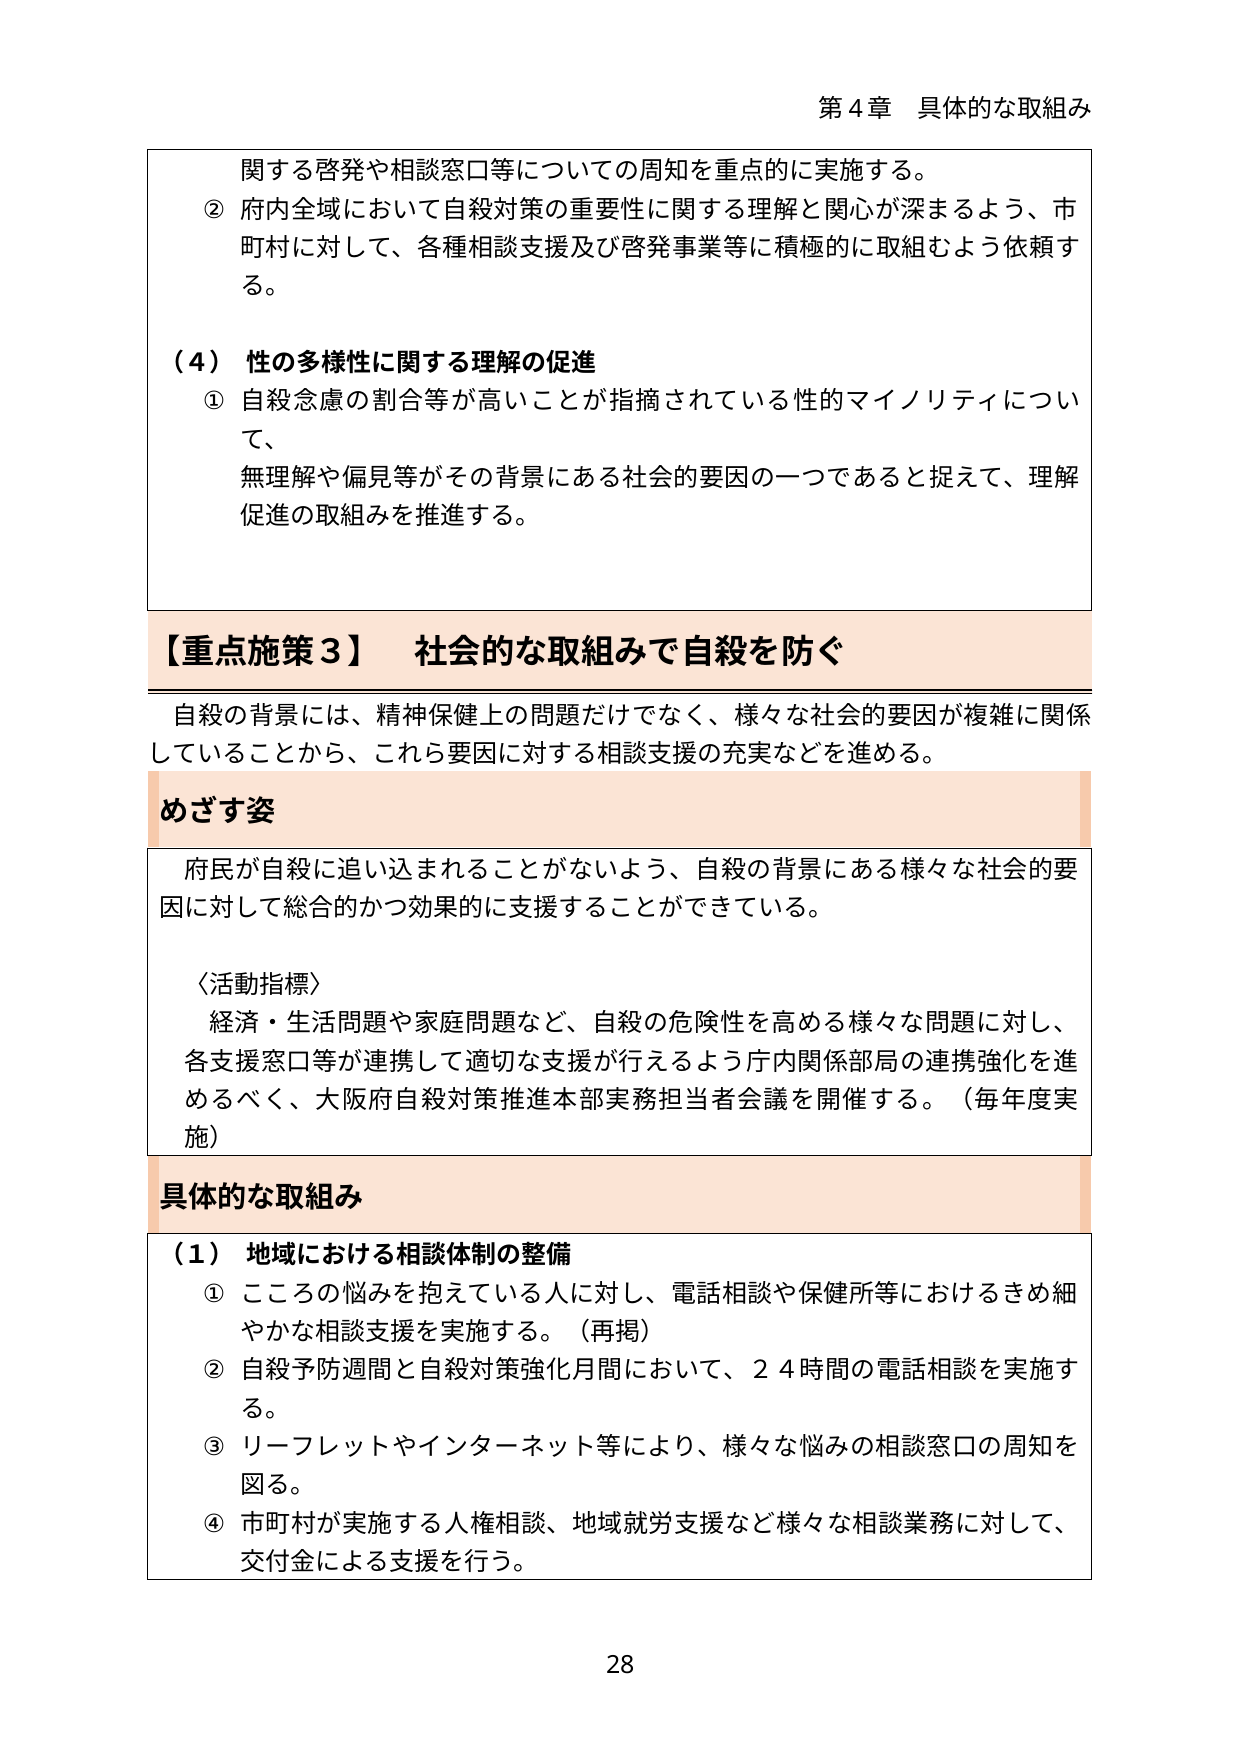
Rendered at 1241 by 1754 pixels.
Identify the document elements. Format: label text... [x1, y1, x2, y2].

text 自殺の背景には、精神保健上の問題だけでなく、様々な社会的要因が複雑に関係していることから、これら要因に対する相談支援の充実などを進める。 [148, 694, 1092, 771]
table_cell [148, 1234, 1091, 1579]
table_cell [148, 150, 1091, 610]
table_cell 府民が自殺に追い込まれることがないよう、自殺の背景にある様々な社会的要因に対して総合的かつ効果的に支援することができている。 〈活動指標〉 経済・生活問題や家庭問題など、自殺の危険性を高める様々な問題に対し、各支援窓口等が連携して適切な支援が行えるよう庁内関係部局の連携強化を進めるべく、大阪府自殺対策推進本部実務担当者会議を開催する。（毎年度実施） [148, 849, 1091, 1155]
text 【重点施策３】 社会的な取組みで自殺を防ぐ [148, 611, 1092, 689]
